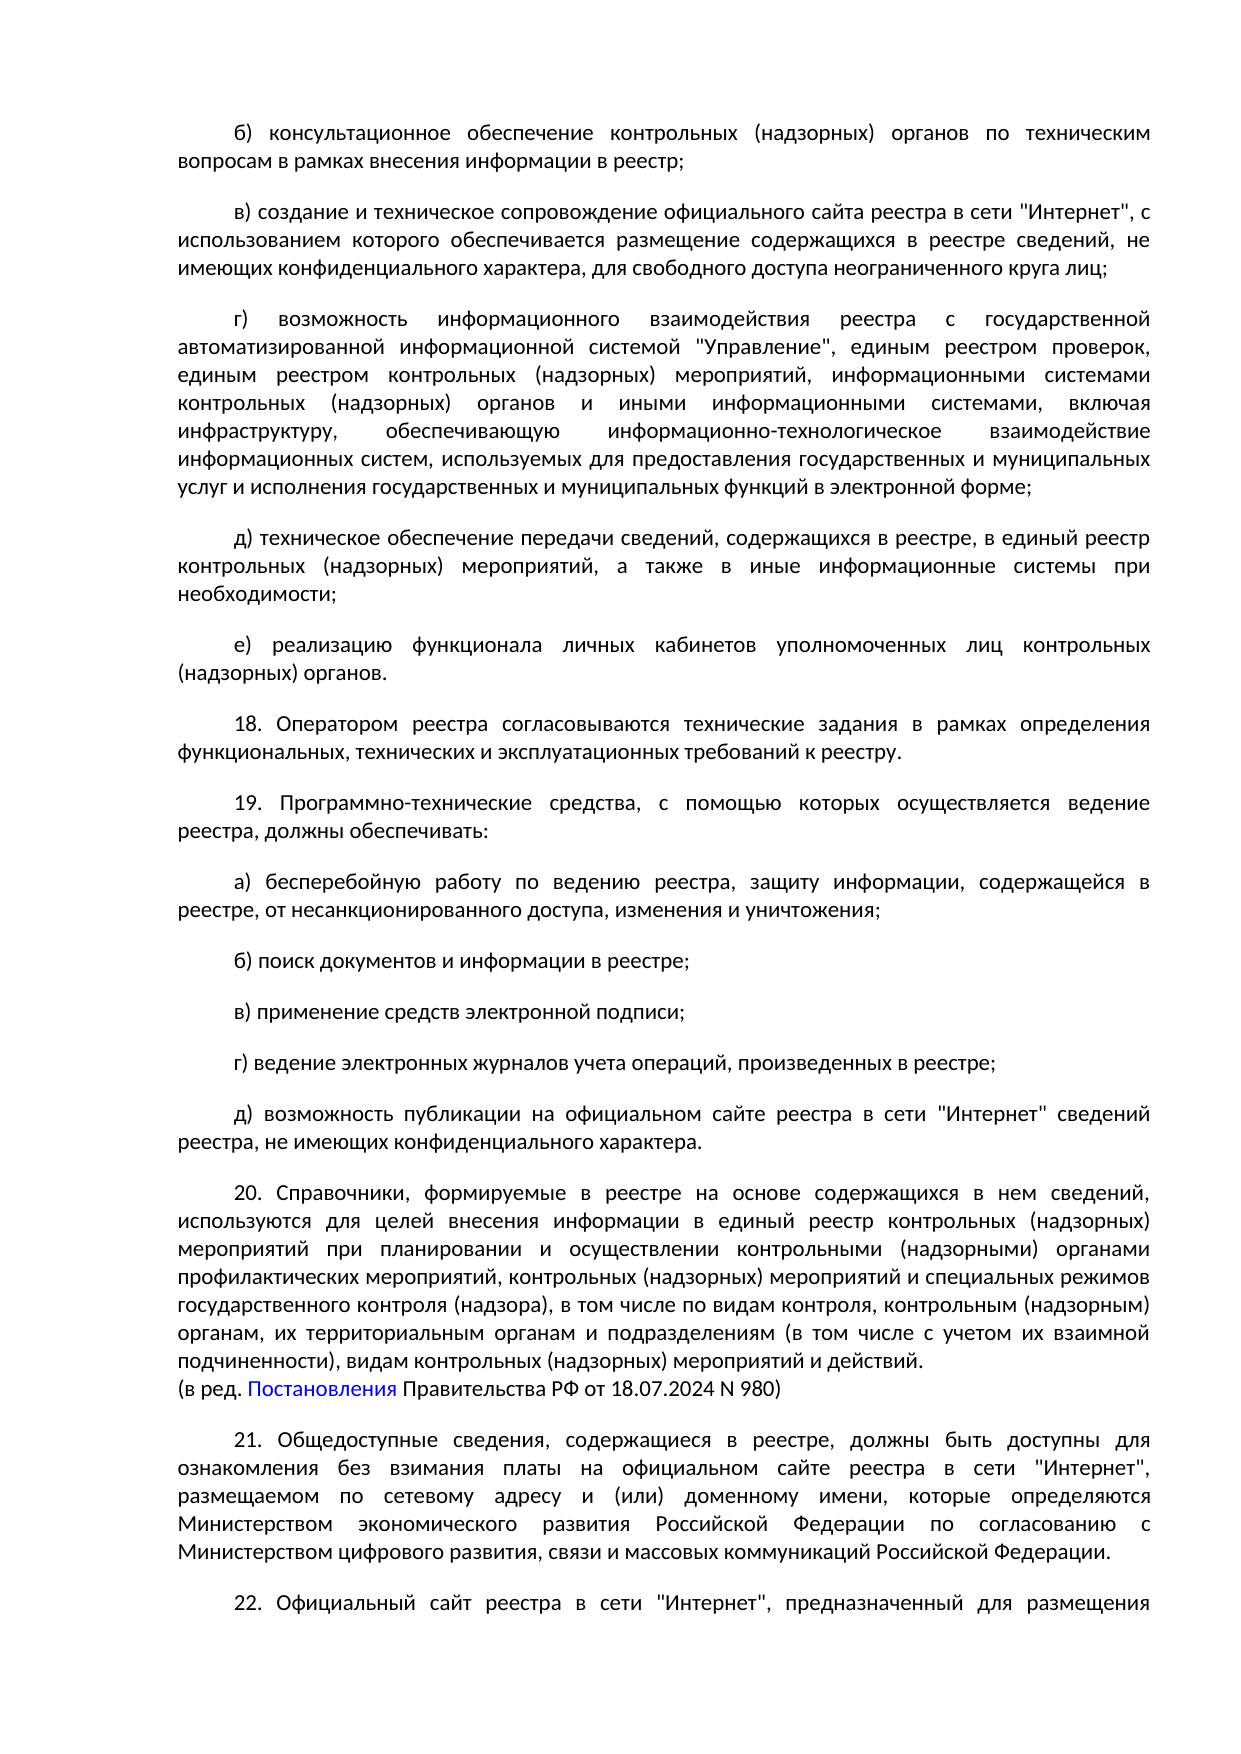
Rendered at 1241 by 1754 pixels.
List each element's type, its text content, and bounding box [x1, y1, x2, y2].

text б) консультационное обеспечение контрольных (надзорных) органов по техническим вопросам в рамках внесения информации в реестр; [177, 118, 1152, 174]
text а) бесперебойную работу по ведению реестра, защиту информации, содержащейся в реестре, от несанкционированного доступа, изменения и уничтожения; [177, 867, 1152, 923]
text г) ведение электронных журналов учета операций, произведенных в реестре; [177, 1048, 1152, 1076]
text е) реализацию функционала личных кабинетов уполномоченных лиц контрольных (надзорных) органов. [177, 630, 1152, 686]
text 21. Общедоступные сведения, содержащиеся в реестре, должны быть доступны для ознакомления без взимания платы на официальном сайте реестра в сети "Интернет", размещаемом по сетевому адресу и (или) доменному имени, которые определяются Министерством экономического развития Российской Федерации по согласованию с Министерством цифрового развития, связи и массовых коммуникаций Российской Федерации. [177, 1425, 1152, 1565]
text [177, 1588, 1152, 1616]
text г) возможность информационного взаимодействия реестра с государственной автоматизированной информационной системой "Управление", единым реестром проверок, единым реестром контрольных (надзорных) мероприятий, информационными системами контрольных (надзорных) органов и иными информационными системами, включая инфраструктуру, обеспечивающую информационно-технологическое взаимодействие информационных систем, используемых для предоставления государственных и муниципальных услуг и исполнения государственных и муниципальных функций в электронной форме; [177, 304, 1152, 500]
text б) поиск документов и информации в реестре; [177, 946, 1152, 974]
text 19. Программно-технические средства, с помощью которых осуществляется ведение реестра, должны обеспечивать: [177, 788, 1152, 844]
text (в ред. Постановления Правительства РФ от 18.07.2024 N 980) [177, 1374, 1152, 1402]
text 20. Справочники, формируемые в реестре на основе содержащихся в нем сведений, используются для целей внесения информации в единый реестр контрольных (надзорных) мероприятий при планировании и осуществлении контрольными (надзорными) органами профилактических мероприятий, контрольных (надзорных) мероприятий и специальных режимов государственного контроля (надзора), в том числе по видам контроля, контрольным (надзорным) органам, их территориальным органам и подразделениям (в том числе с учетом их взаимной подчиненности), видам контрольных (надзорных) мероприятий и действий. [177, 1178, 1152, 1374]
text в) создание и техническое сопровождение официального сайта реестра в сети "Интернет", с использованием которого обеспечивается размещение содержащихся в реестре сведений, не имеющих конфиденциального характера, для свободного доступа неограниченного круга лиц; [177, 197, 1152, 281]
text д) техническое обеспечение передачи сведений, содержащихся в реестре, в единый реестр контрольных (надзорных) мероприятий, а также в иные информационные системы при необходимости; [177, 523, 1152, 607]
text 18. Оператором реестра согласовываются технические задания в рамках определения функциональных, технических и эксплуатационных требований к реестру. [177, 709, 1152, 765]
text д) возможность публикации на официальном сайте реестра в сети "Интернет" сведений реестра, не имеющих конфиденциального характера. [177, 1099, 1152, 1155]
text в) применение средств электронной подписи; [177, 997, 1152, 1025]
